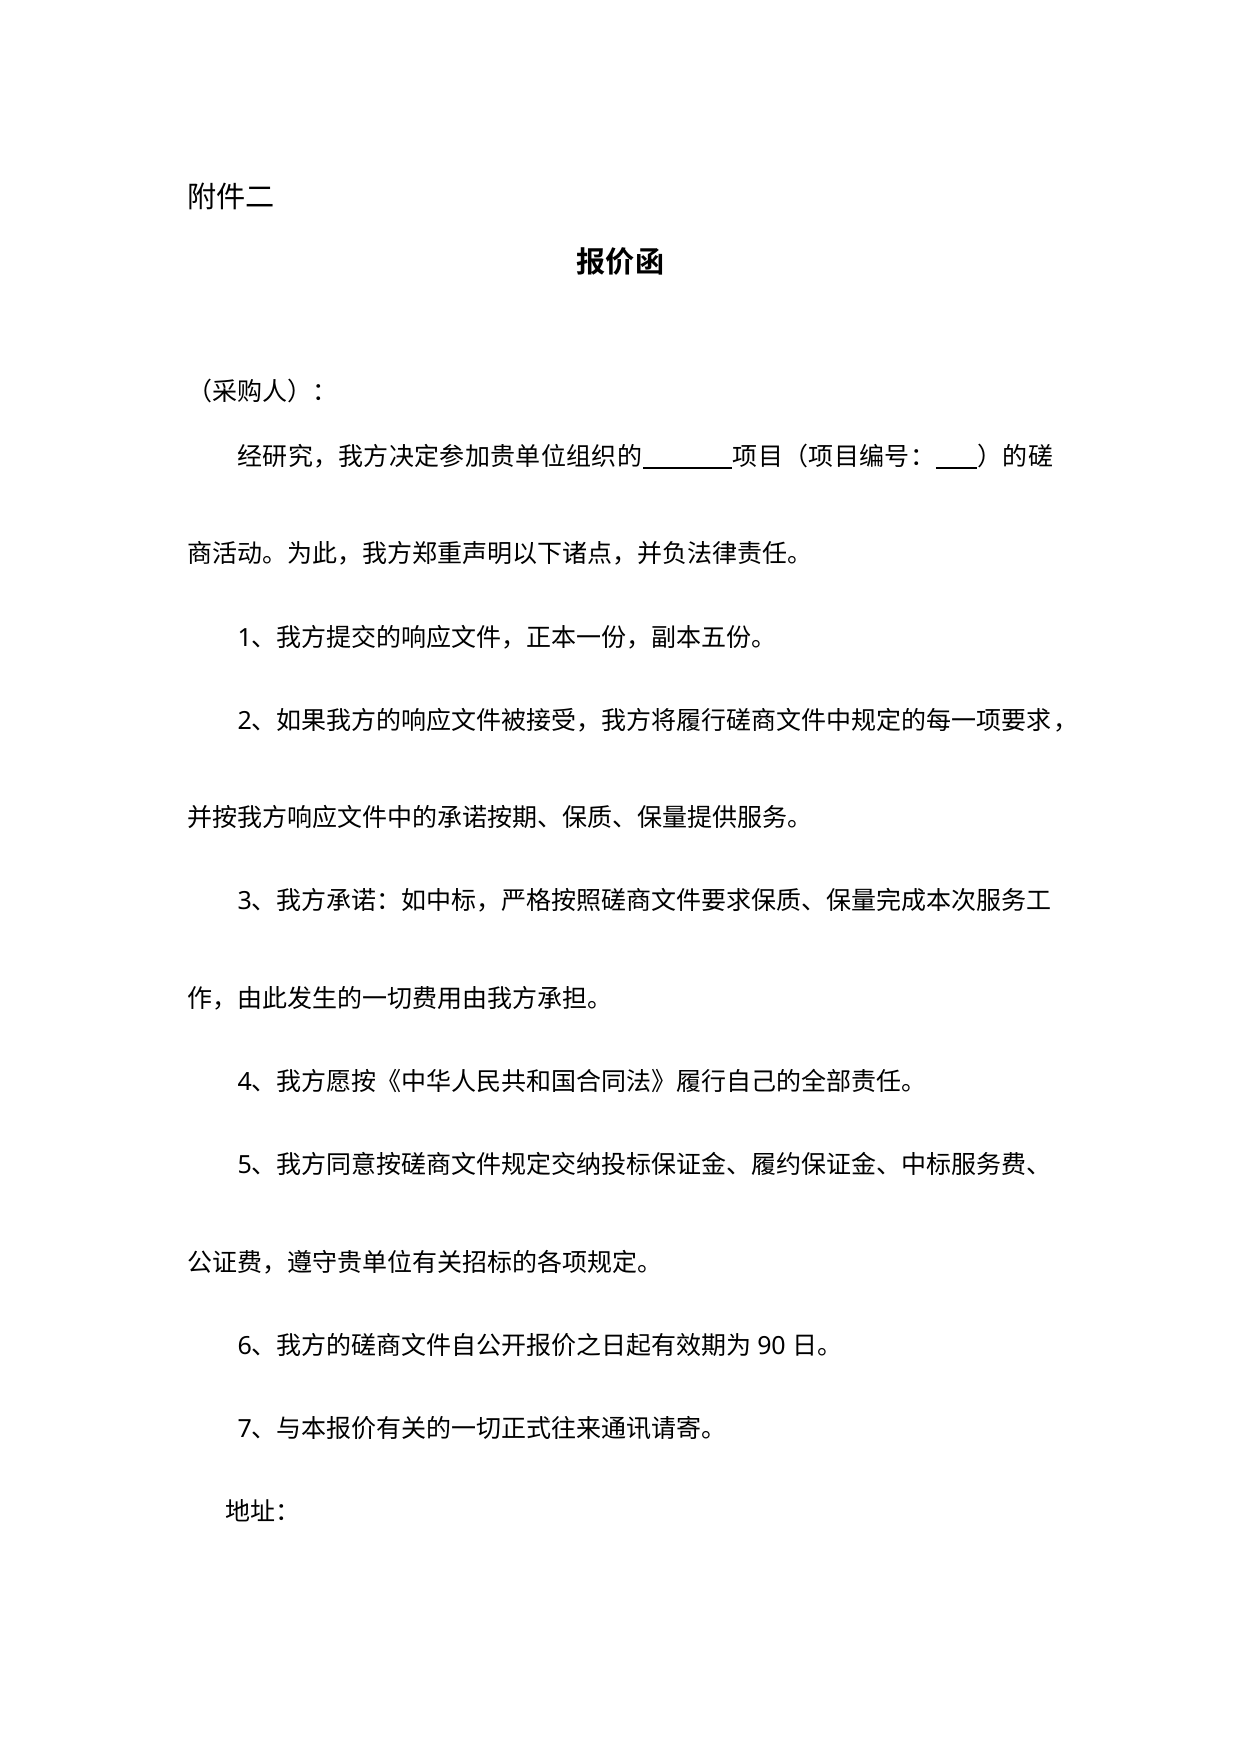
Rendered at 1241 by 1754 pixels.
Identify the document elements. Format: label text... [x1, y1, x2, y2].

text 地址： [187, 1477, 1053, 1542]
text 4、我方愿按《中华人民共和国合同法》履行自己的全部责任。 [187, 1047, 1053, 1112]
text 1、我方提交的响应文件，正本一份，副本五份。 [187, 603, 1053, 668]
text （采购人）： [187, 357, 1053, 422]
text 5、我方同意按磋商文件规定交纳投标保证金、履约保证金、中标服务费、公证费，遵守贵单位有关招标的各项规定。 [187, 1130, 1053, 1293]
text 2、如果我方的响应文件被接受，我方将履行磋商文件中规定的每一项要求，并按我方响应文件中的承诺按期、保质、保量提供服务。 [187, 686, 1053, 848]
text 6、我方的磋商文件自公开报价之日起有效期为 90 日。 [187, 1311, 1053, 1376]
text 经研究，我方决定参加贵单位组织的 项目（项目编号： ）的磋商活动。为此，我方郑重声明以下诸点，并负法律责任。 [187, 422, 1053, 584]
text 3、我方承诺：如中标，严格按照磋商文件要求保质、保量完成本次服务工作，由此发生的一切费用由我方承担。 [187, 866, 1053, 1029]
text 7、与本报价有关的一切正式往来通讯请寄。 [187, 1394, 1053, 1459]
text 报价函 [187, 227, 1053, 292]
text 附件二 [187, 162, 1053, 227]
